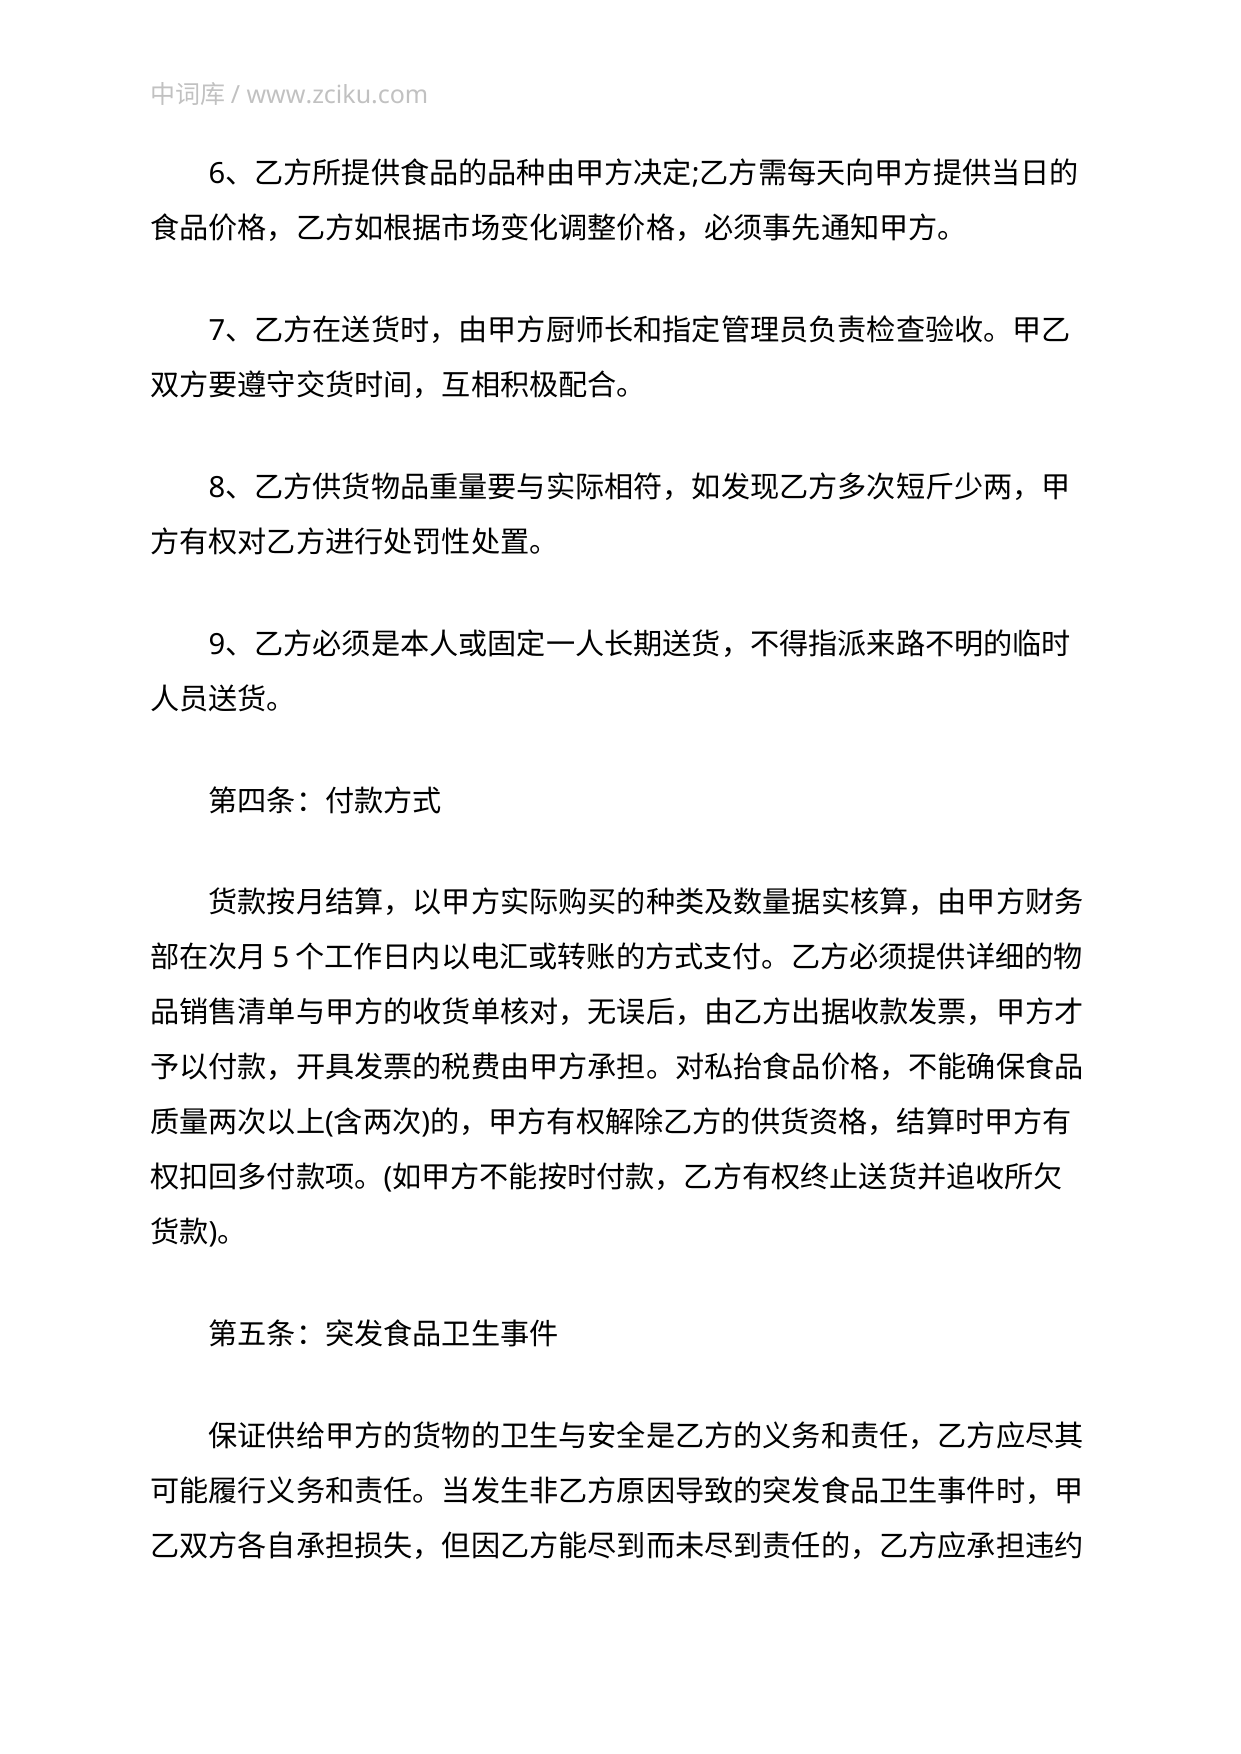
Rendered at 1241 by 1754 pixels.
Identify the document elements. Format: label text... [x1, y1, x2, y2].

text 第四条：付款方式 [150, 777, 1090, 819]
text 6、乙方所提供食品的品种由甲方决定;乙方需每天向甲方提供当日的食品价格，乙方如根据市场变化调整价格，必须事先通知甲方。 [150, 150, 1090, 247]
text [150, 1412, 1090, 1564]
text 9、乙方必须是本人或固定一人长期送货，不得指派来路不明的临时人员送货。 [150, 620, 1090, 718]
text 7、乙方在送货时，由甲方厨师长和指定管理员负责检查验收。甲乙双方要遵守交货时间，互相积极配合。 [150, 307, 1090, 404]
text 第五条：突发食品卫生事件 [150, 1311, 1090, 1353]
text 8、乙方供货物品重量要与实际相符，如发现乙方多次短斤少两，甲方有权对乙方进行处罚性处置。 [150, 463, 1090, 561]
text 货款按月结算，以甲方实际购买的种类及数量据实核算，由甲方财务部在次月5个工作日内以电汇或转账的方式支付。乙方必须提供详细的物品销售清单与甲方的收货单核对，无误后，由乙方出据收款发票，甲方才予以付款，开具发票的税费由甲方承担。对私抬食品价格，不能确保食品质量两次以上(含两次)的，甲方有权解除乙方的供货资格，结算时甲方有权扣回多付款项。(如甲方不能按时付款，乙方有权终止送货并追收所欠货款)。 [150, 879, 1090, 1251]
